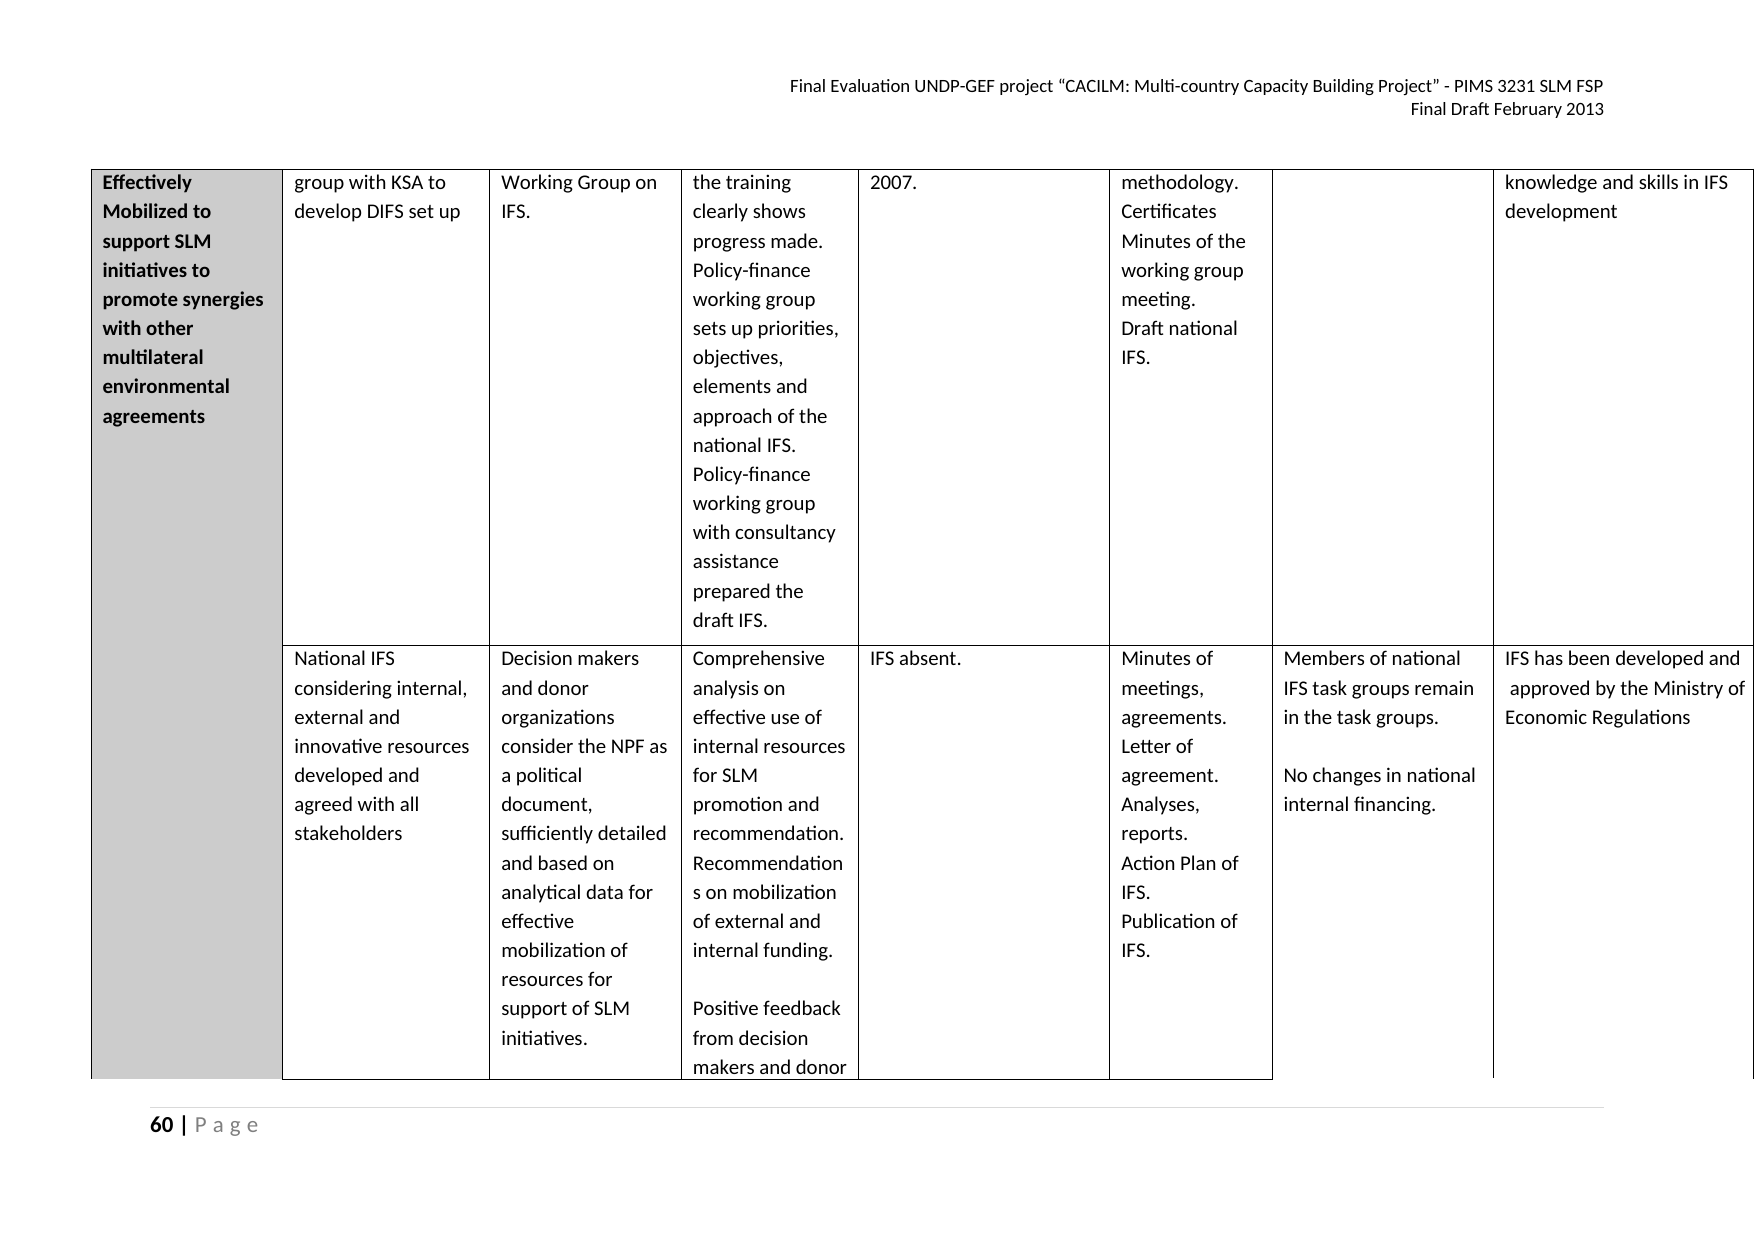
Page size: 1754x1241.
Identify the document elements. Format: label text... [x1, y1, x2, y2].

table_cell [682, 170, 858, 644]
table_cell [682, 646, 858, 1079]
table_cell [1110, 170, 1272, 644]
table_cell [859, 170, 1109, 644]
table_cell [1273, 170, 1493, 644]
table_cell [490, 646, 681, 1079]
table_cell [1494, 646, 1753, 1079]
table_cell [1494, 170, 1753, 644]
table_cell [1273, 646, 1494, 1079]
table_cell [490, 170, 681, 644]
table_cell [283, 170, 489, 644]
table_cell IFS absent. [859, 646, 1109, 1079]
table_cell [1110, 646, 1272, 1079]
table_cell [283, 646, 489, 1079]
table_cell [92, 170, 282, 1079]
